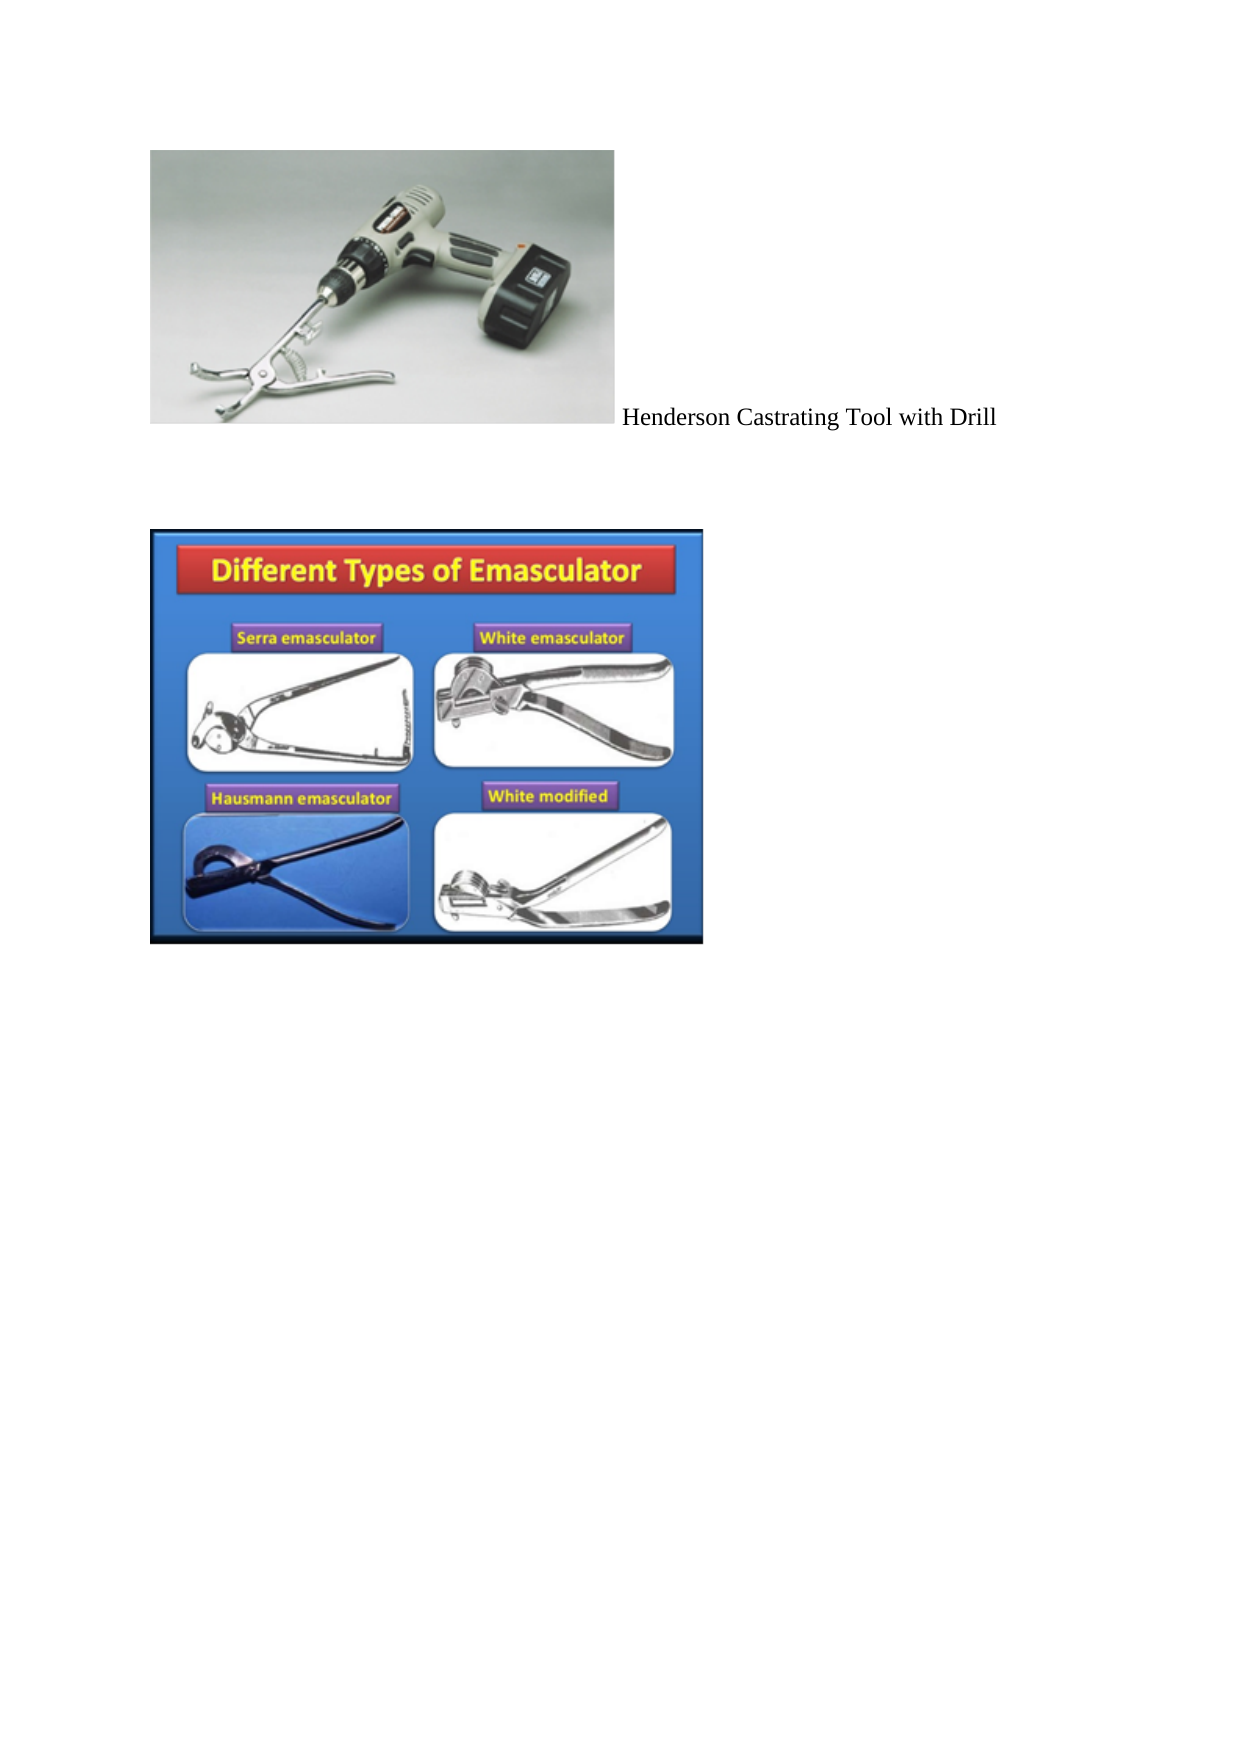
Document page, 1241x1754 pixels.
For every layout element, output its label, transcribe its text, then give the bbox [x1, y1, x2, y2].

picture [150, 150, 616, 425]
picture [150, 529, 705, 946]
